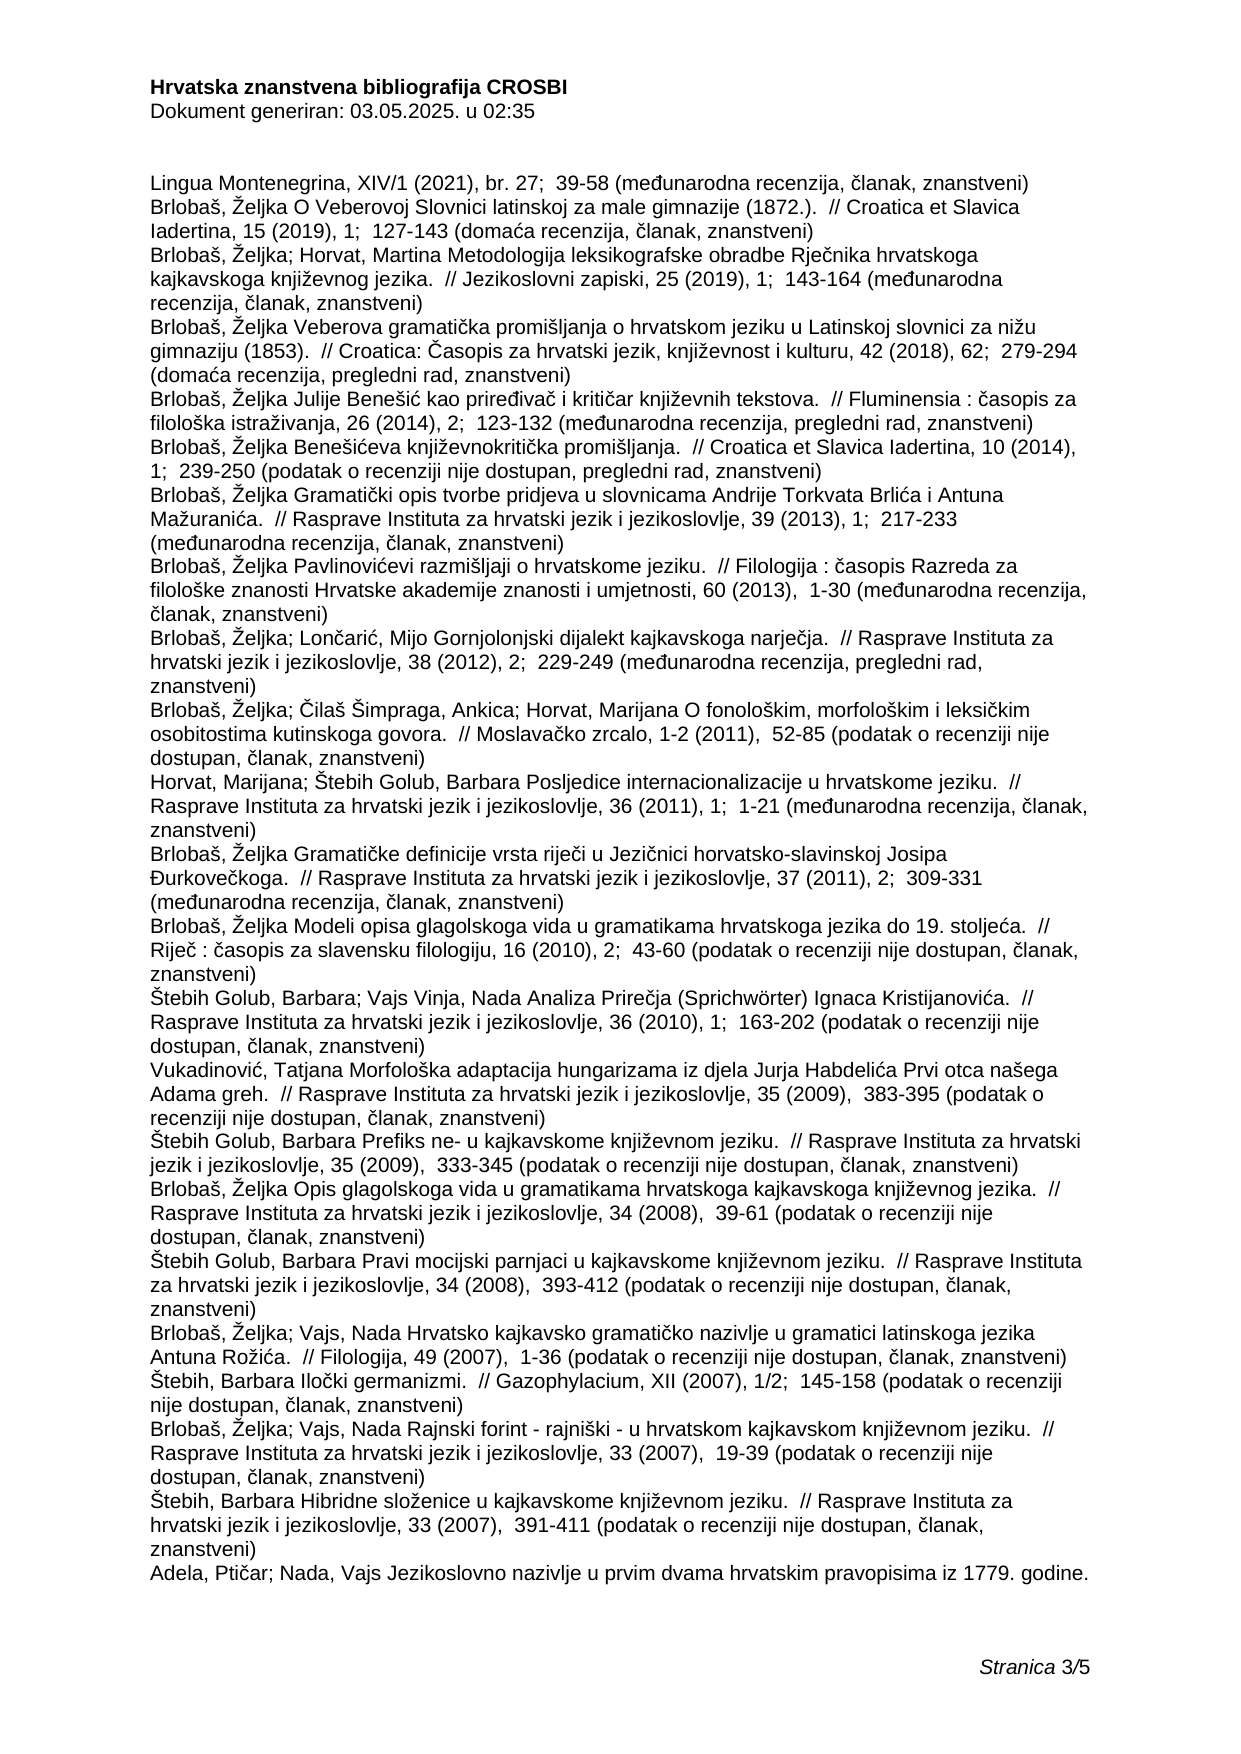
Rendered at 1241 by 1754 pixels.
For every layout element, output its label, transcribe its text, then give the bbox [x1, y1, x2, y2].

text Brlobaš, Željka; Horvat, Martina [150, 243, 1090, 315]
text Brlobaš, Željka [150, 842, 1090, 914]
text Štebih Golub, Barbara; Vajs Vinja, Nada [150, 986, 1090, 1057]
text Brlobaš, Željka [150, 482, 1090, 554]
text Brlobaš, Željka [150, 1177, 1090, 1249]
text Štebih Golub, Barbara [150, 1129, 1090, 1177]
text Brlobaš, Željka [150, 914, 1090, 986]
text Brlobaš, Željka [150, 315, 1090, 387]
text Štebih Golub, Barbara [150, 1249, 1090, 1321]
text Brlobaš, Željka [150, 387, 1090, 434]
text Brlobaš, Željka [150, 554, 1090, 626]
text Brlobaš, Željka [150, 195, 1090, 243]
text Brlobaš, Željka; Vajs, Nada [150, 1417, 1090, 1489]
text Brlobaš, Željka; Lončarić, Mijo [150, 626, 1090, 698]
text Brlobaš, Željka [150, 434, 1090, 482]
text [150, 1561, 1090, 1584]
text Brlobaš, Željka; Vajs, Nada [150, 1321, 1090, 1369]
text Brlobaš, Željka; Čilaš Šimpraga, Ankica; Horvat, Marijana [150, 698, 1090, 770]
text Štebih, Barbara [150, 1369, 1090, 1417]
text Brlobaš, Željka [150, 171, 1090, 195]
text Vukadinović, Tatjana [150, 1057, 1090, 1129]
text Horvat, Marijana; Štebih Golub, Barbara [150, 770, 1090, 842]
text Štebih, Barbara [150, 1489, 1090, 1561]
